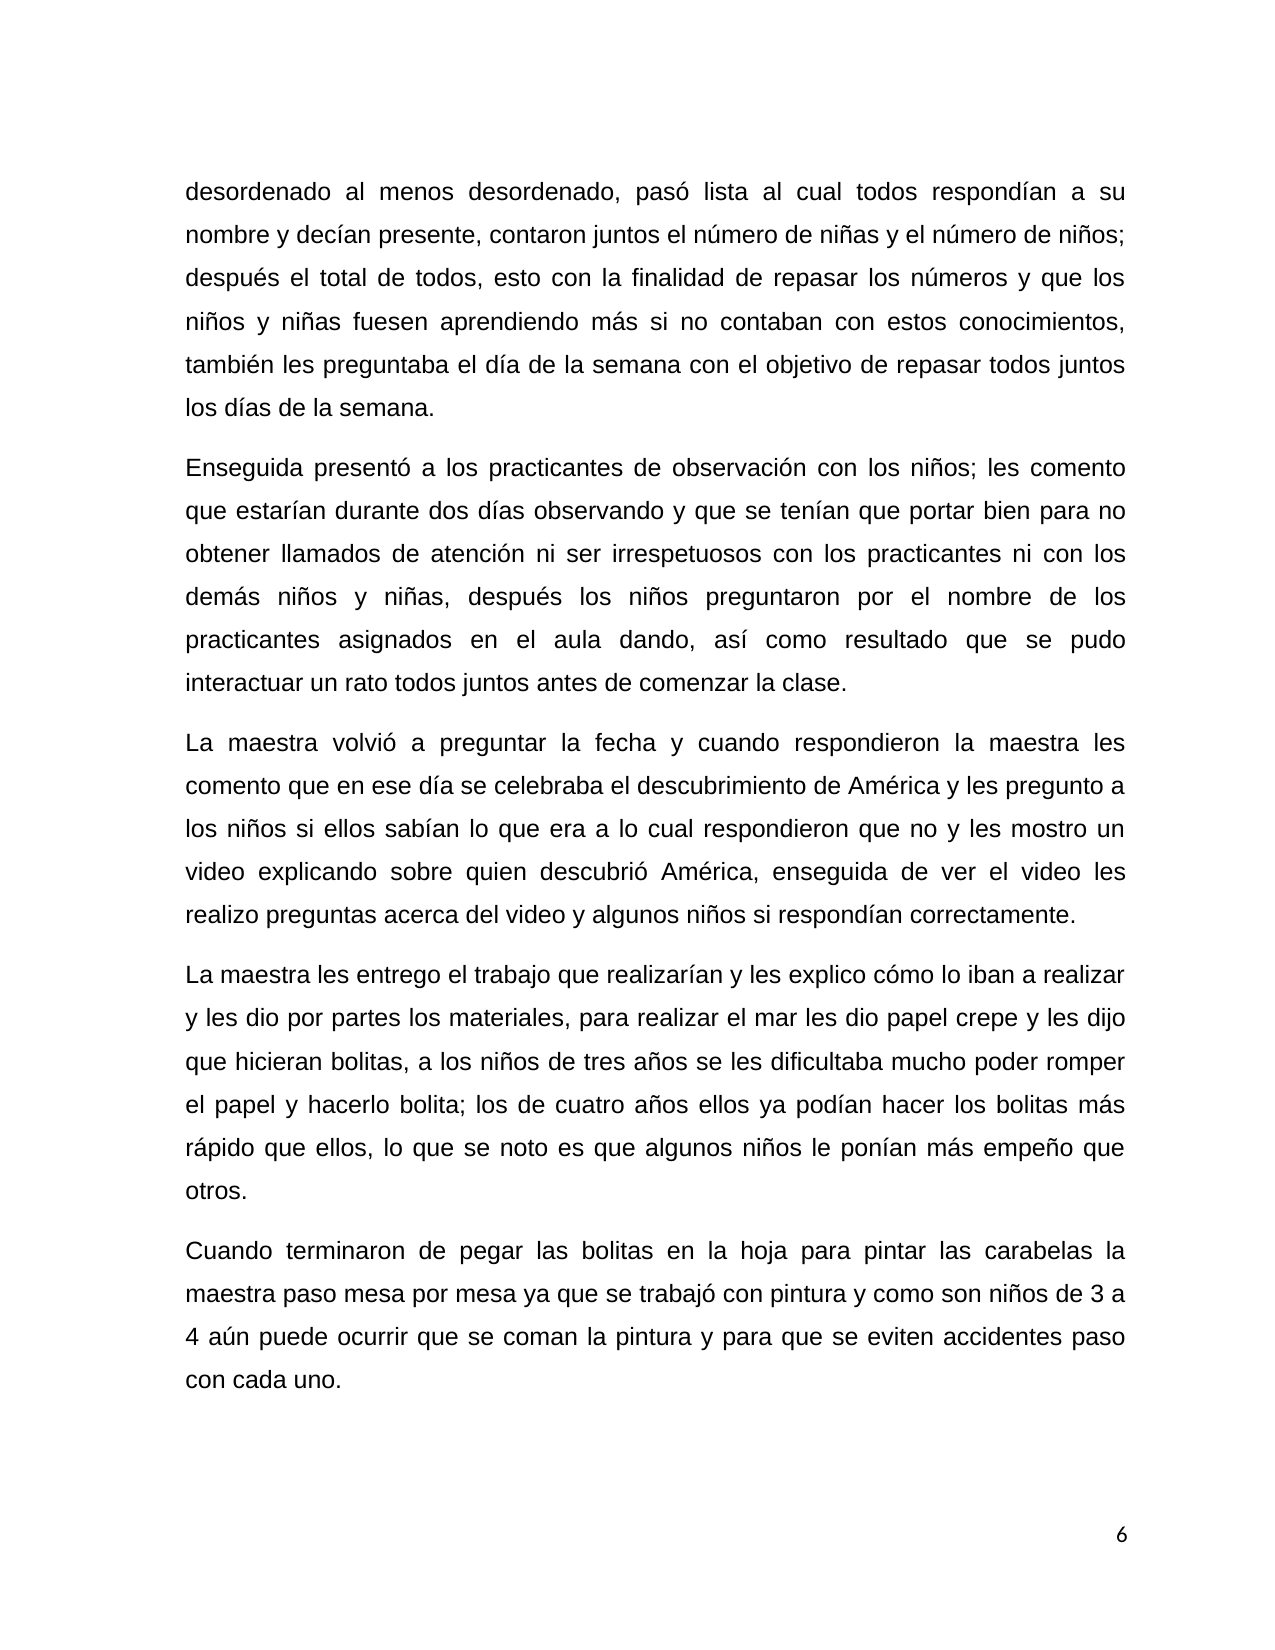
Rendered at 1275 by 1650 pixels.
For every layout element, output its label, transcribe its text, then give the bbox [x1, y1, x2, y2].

text La maestra les entrego el trabajo que realizarían y les explico cómo lo iban a realizar y les dio por partes los materiales, para realizar el mar les dio papel crepe y les dijo que hicieran bolitas, a los niños de tres años se les dificultaba mucho poder romper el papel y hacerlo bolita; los de cuatro años ellos ya podían hacer los bolitas más rápido que ellos, lo que se noto es que algunos niños le ponían más empeño que otros. [185, 960, 1127, 1205]
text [185, 177, 1127, 422]
text La maestra volvió a preguntar la fecha y cuando respondieron la maestra les comento que en ese día se celebraba el descubrimiento de América y les pregunto a los niños si ellos sabían lo que era a lo cual respondieron que no y les mostro un video explicando sobre quien descubrió América, enseguida de ver el video les realizo preguntas acerca del video y algunos niños si respondían correctamente. [185, 728, 1127, 929]
text Enseguida presentó a los practicantes de observación con los niños; les comento que estarían durante dos días observando y que se tenían que portar bien para no obtener llamados de atención ni ser irrespetuosos con los practicantes ni con los demás niños y niñas, después los niños preguntaron por el nombre de los practicantes asignados en el aula dando, así como resultado que se pudo interactuar un rato todos juntos antes de comenzar la clase. [185, 453, 1127, 697]
text Cuando terminaron de pegar las bolitas en la hoja para pintar las carabelas la maestra paso mesa por mesa ya que se trabajó con pintura y como son niños de 3 a 4 aún puede ocurrir que se coman la pintura y para que se eviten accidentes paso con cada uno. [185, 1236, 1127, 1394]
